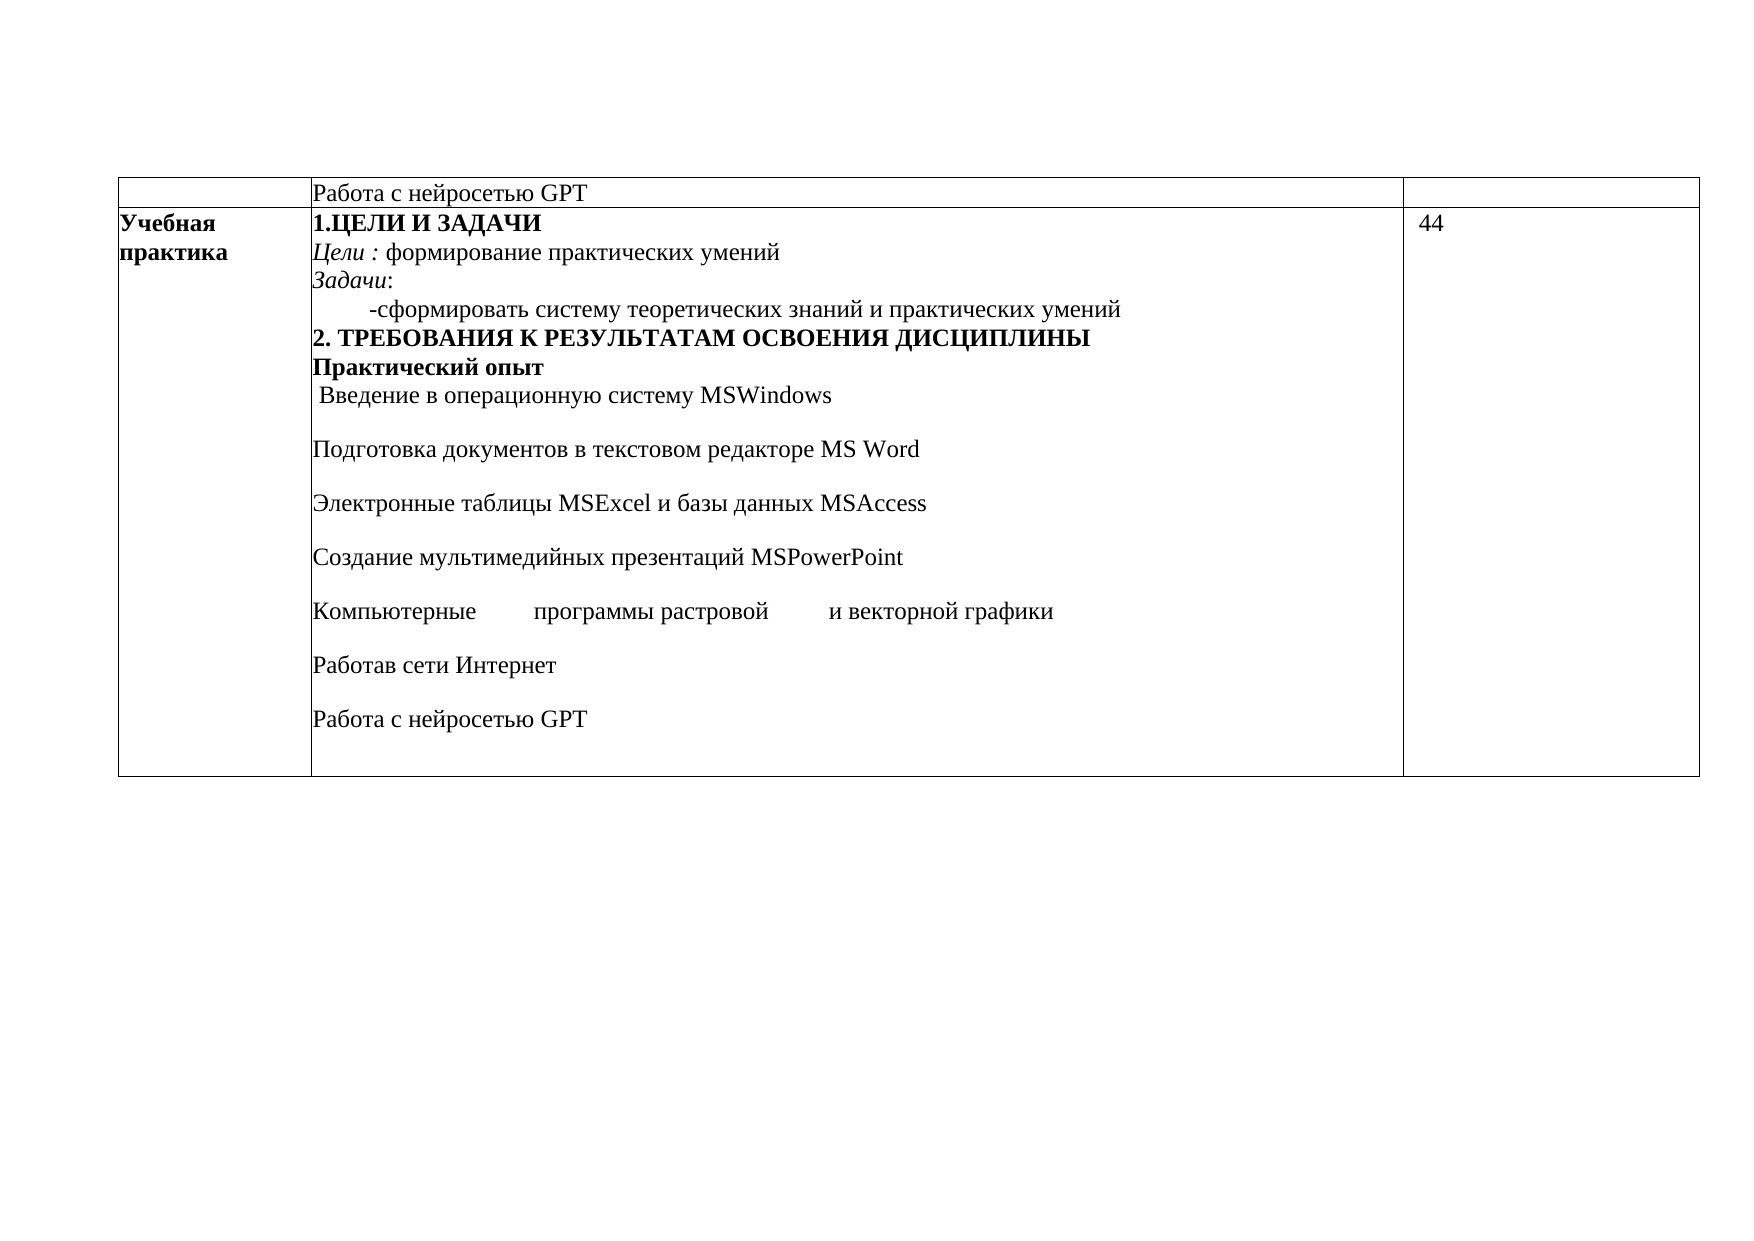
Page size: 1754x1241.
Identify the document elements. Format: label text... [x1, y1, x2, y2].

table_cell Учебная практика [119, 208, 311, 776]
table_cell 21 [1404, 178, 1699, 207]
table_cell 44 [1404, 208, 1699, 776]
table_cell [312, 178, 1403, 207]
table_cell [119, 178, 311, 207]
table_cell 1.ЦЕЛИ И ЗАДАЧИ Цели : формирование практических умений Задачи: -сформировать систему теоретических знаний и практических умений 2. ТРЕБОВАНИЯ К РЕЗУЛЬТАТАМ ОСВОЕНИЯ ДИСЦИПЛИНЫ Практический опыт Введение в операционную систему MSWindows Подготовка документов в текстовом редакторе MS Word Электронные таблицы MSExcel и базы данных MSАccess Создание мультимедийных презентаций MSPowerPoint Компьютерные программы растровой и векторной графики Работав сети Интернет Работа с нейросетью GPT [312, 208, 1403, 776]
